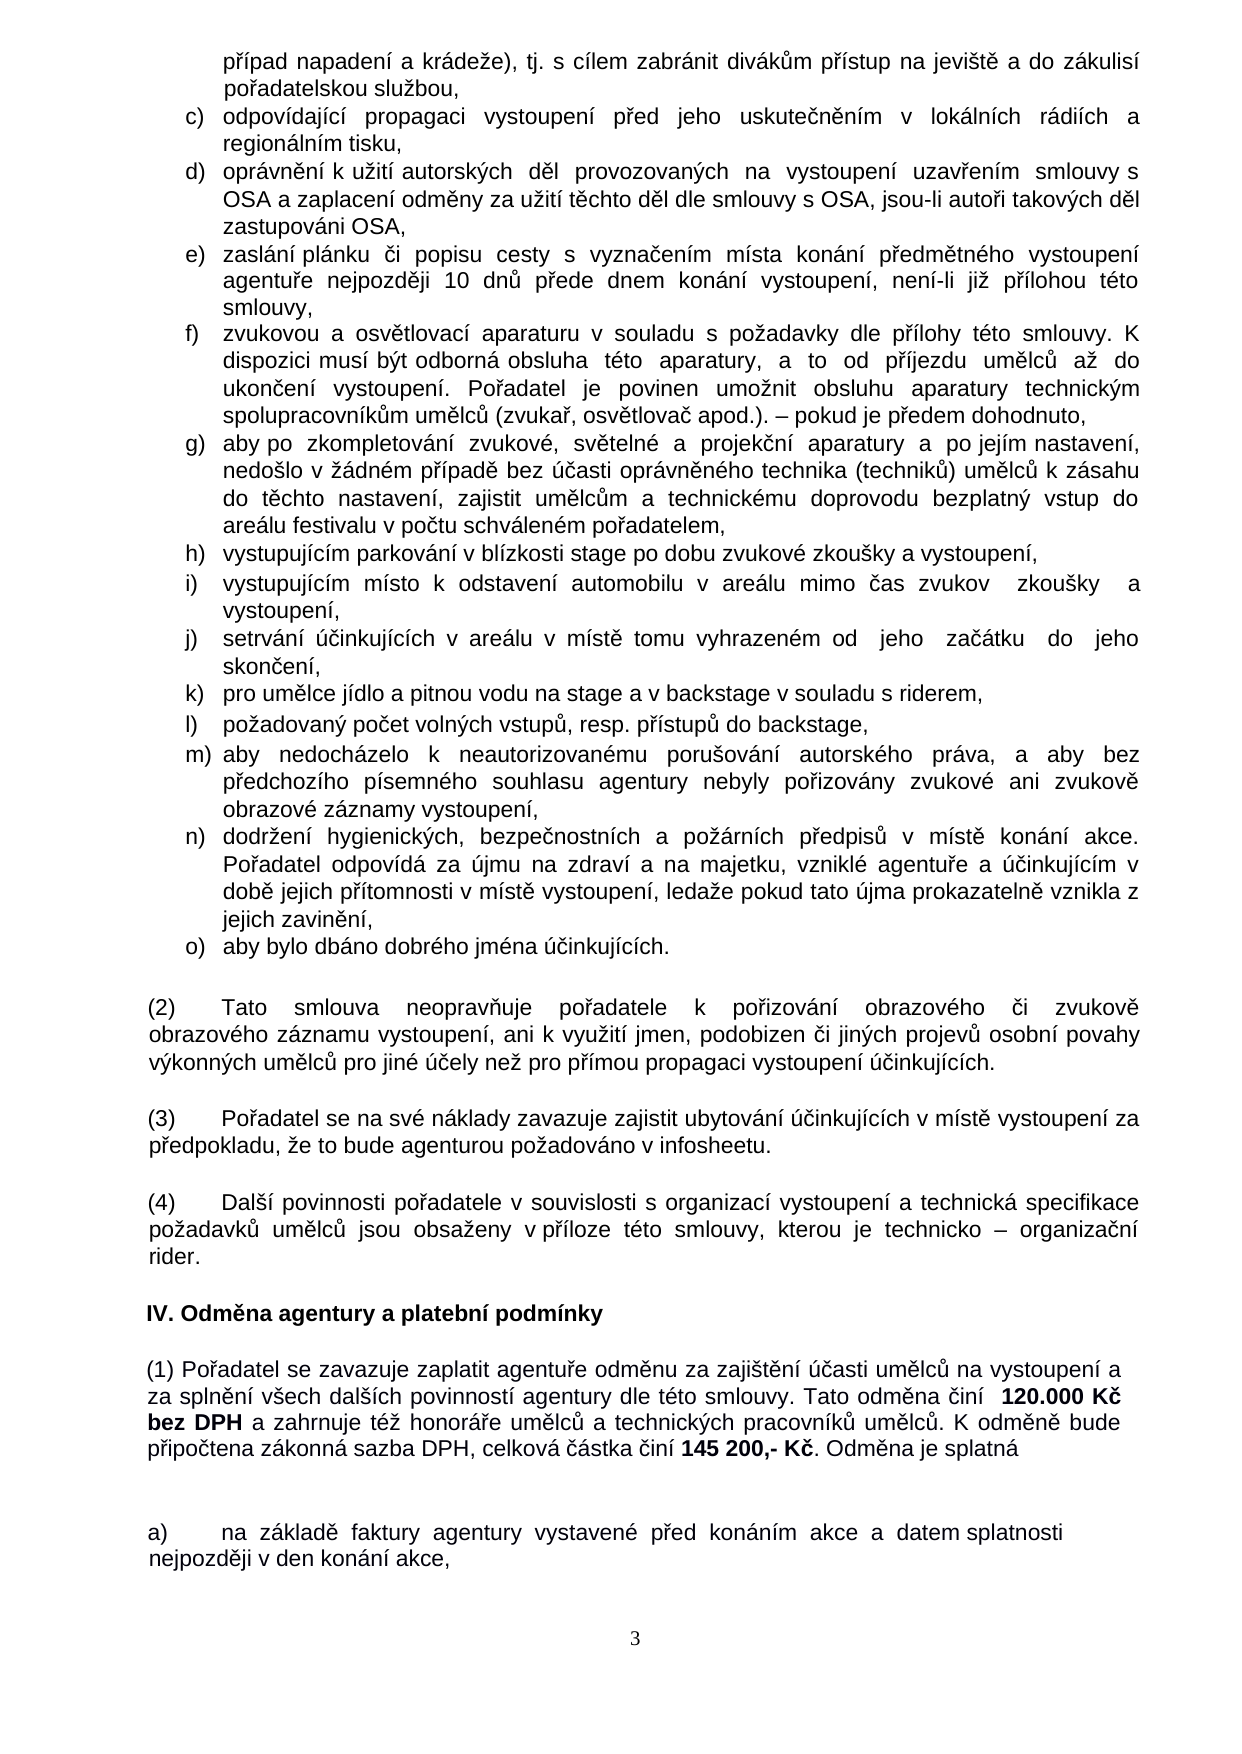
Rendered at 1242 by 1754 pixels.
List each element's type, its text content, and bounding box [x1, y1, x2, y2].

list dodržení hygienických, bezpečnostních a požárních předpisů v místě konání akce. Pořadatel odpovídá za újmu na zdraví a na majetku, vzniklé agentuře a účinkujícím v době jejich přítomnosti v místě vystoupení, ledaže pokud tato újma prokazatelně vznikla z jejich zavinění, [185, 823, 1140, 932]
list aby bylo dbáno dobrého jména účinkujících. [185, 933, 1140, 960]
list zaslání plánku či popisu cesty s vyznačením místa konání předmětného vystoupení agentuře nejpozději 10 dnů přede dnem konání vystoupení, není-li již přílohou této smlouvy, [185, 241, 1140, 320]
list Další povinnosti pořadatele v souvislosti s organizací vystoupení a technická specifikace požadavků umělců jsou obsaženy v příloze této smlouvy, kterou je technicko – organizační rider. [147, 1188, 1140, 1269]
list Tato smlouva neopravňuje pořadatele k pořizování obrazového či zvukově obrazového záznamu vystoupení, ani k využití jmen, podobizen či jiných projevů osobní povahy výkonných umělců pro jiné účely než pro přímou propagaci vystoupení účinkujících. [147, 994, 1140, 1075]
list Pořadatel se na své náklady zavazuje zajistit ubytování účinkujících v místě vystoupení za předpokladu, že to bude agenturou požadováno v infosheetu. [147, 1105, 1140, 1158]
text případ napadení a krádeže), tj. s cílem zabránit divákům přístup na jeviště a do zákulisí pořadatelskou službou, [223, 48, 1140, 102]
list na základě faktury agentury vystavené před konáním akce a datem splatnosti nejpozději v den konání akce, [147, 1519, 1141, 1571]
list pro umělce jídlo a pitnou vodu na stage a v backstage v souladu s riderem, [185, 680, 1140, 707]
list požadovaný počet volných vstupů, resp. přístupů do backstage, [185, 711, 1140, 737]
list setrvání účinkujících v areálu v místě tomu vyhrazeném od jeho začátku do jeho skončení, [185, 625, 1140, 679]
list oprávnění k užití autorských děl provozovaných na vystoupení uzavřením smlouvy s OSA a zaplacení odměny za užití těchto děl dle smlouvy s OSA, jsou-li autoři takových děl zastupováni OSA, [185, 158, 1140, 239]
list aby nedocházelo k neautorizovanému porušování autorského práva, a aby bez předchozího písemného souhlasu agentury nebyly pořizovány zvukové ani zvukově obrazové záznamy vystoupení, [185, 741, 1140, 822]
list vystupujícím parkování v blízkosti stage po dobu zvukové zkoušky a vystoupení, [185, 540, 1140, 566]
text (1) Pořadatel se zavazuje zaplatit agentuře odměnu za zajištění účasti umělců na vystoupení a za splnění všech dalších povinností agentury dle této smlouvy. Tato odměna činí 120.000 Kč bez DPH a zahrnuje též honoráře umělců a technických pracovníků umělců. K odměně bude připočtena zákonná sazba DPH, celková částka činí 145 200,- Kč. Odměna je splatná [146, 1356, 1121, 1462]
subtitle Odměna agentury a platební podmínky [146, 1299, 1147, 1326]
list vystupujícím místo k odstavení automobilu v areálu mimo čas zvukov zkoušky a vystoupení, [185, 570, 1140, 624]
list odpovídající propagaci vystoupení před jeho uskutečněním v lokálních rádiích a regionálním tisku, [185, 103, 1140, 157]
list aby po zkompletování zvukové, světelné a projekční aparatury a po jejím nastavení, nedošlo v žádném případě bez účasti oprávněného technika (techniků) umělců k zásahu do těchto nastavení, zajistit umělcům a technickému doprovodu bezplatný vstup do areálu festivalu v počtu schváleném pořadatelem, [185, 430, 1140, 538]
list zvukovou a osvětlovací aparaturu v souladu s požadavky dle přílohy této smlouvy. K dispozici musí být odborná obsluha této aparatury, a to od příjezdu umělců až do ukončení vystoupení. Pořadatel je povinen umožnit obsluhu aparatury technickým spolupracovníkům umělců (zvukař, osvětlovač apod.). – pokud je předem dohodnuto, [185, 320, 1140, 428]
